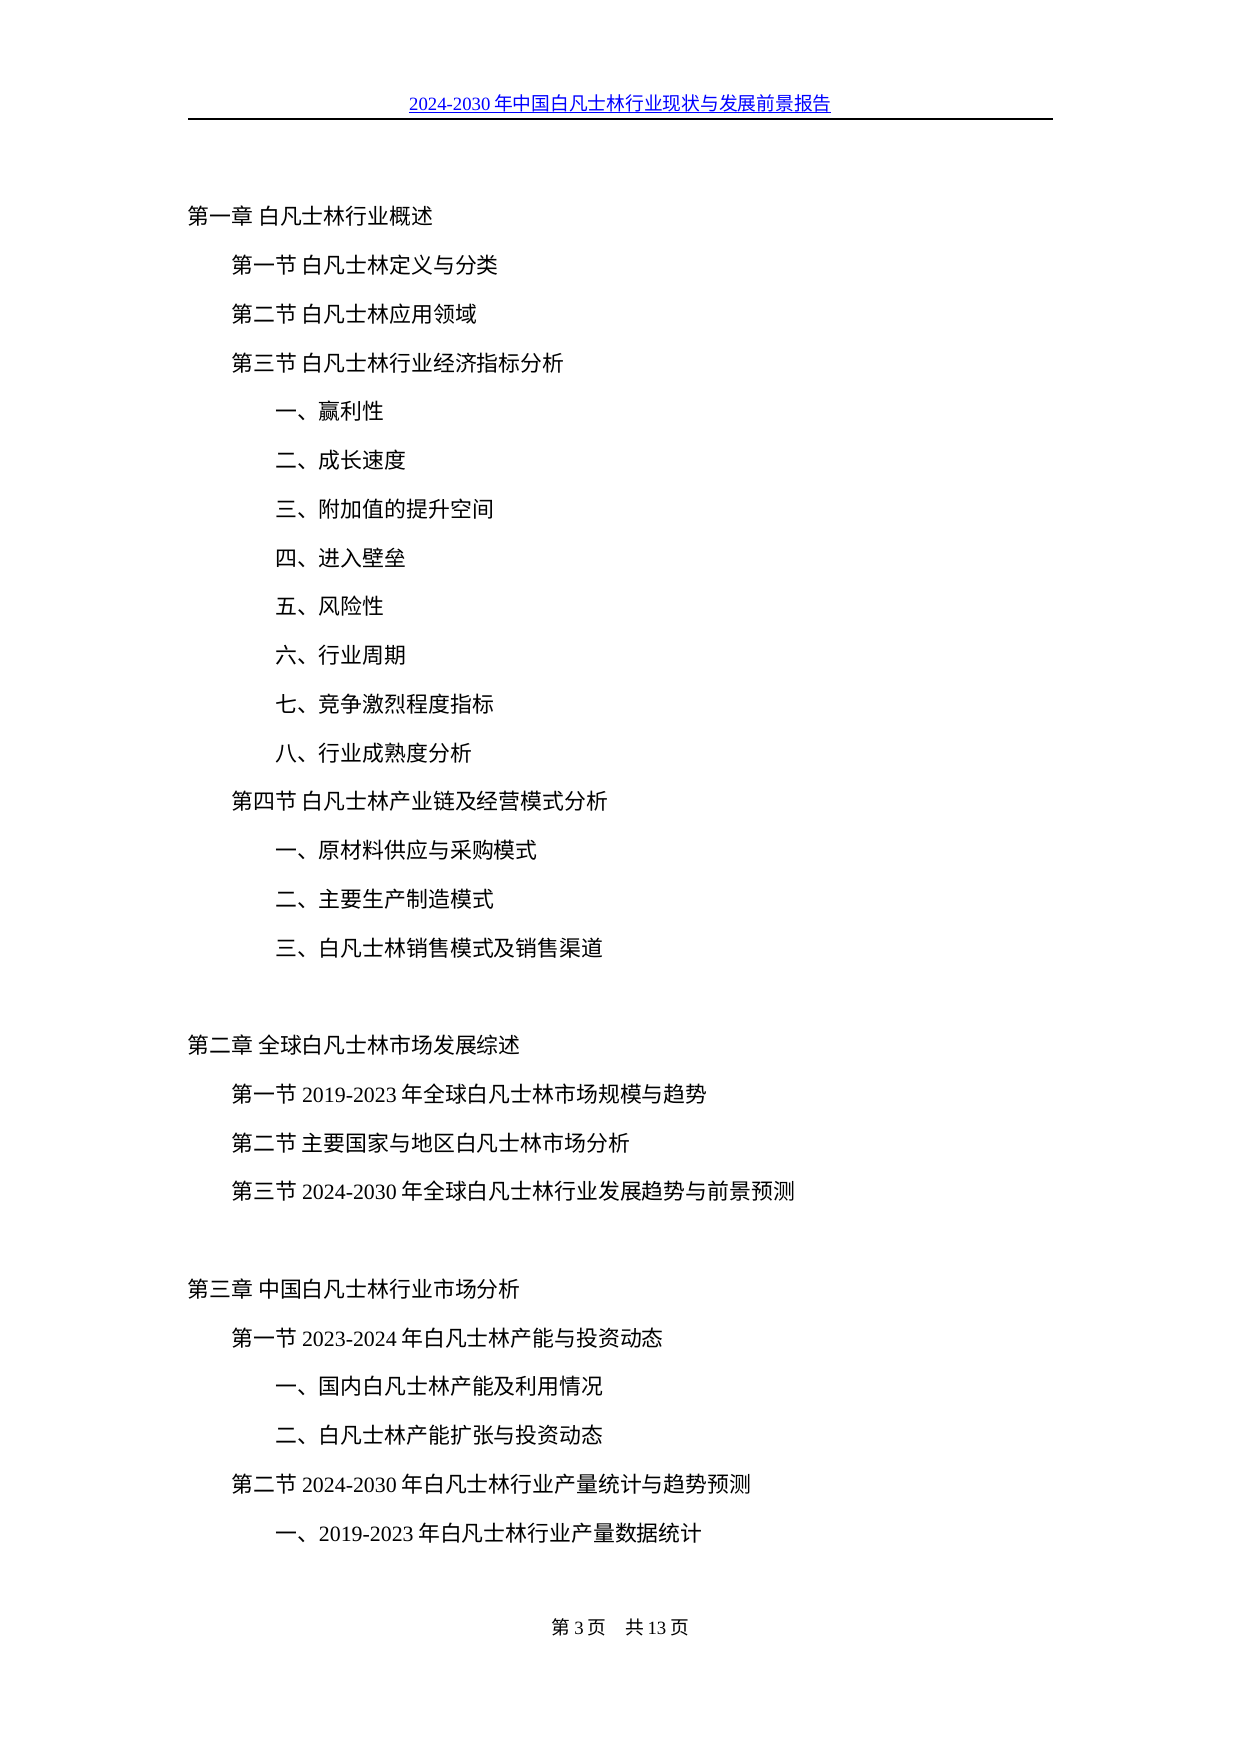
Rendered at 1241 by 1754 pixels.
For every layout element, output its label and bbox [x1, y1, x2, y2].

text [187, 150, 1053, 1548]
